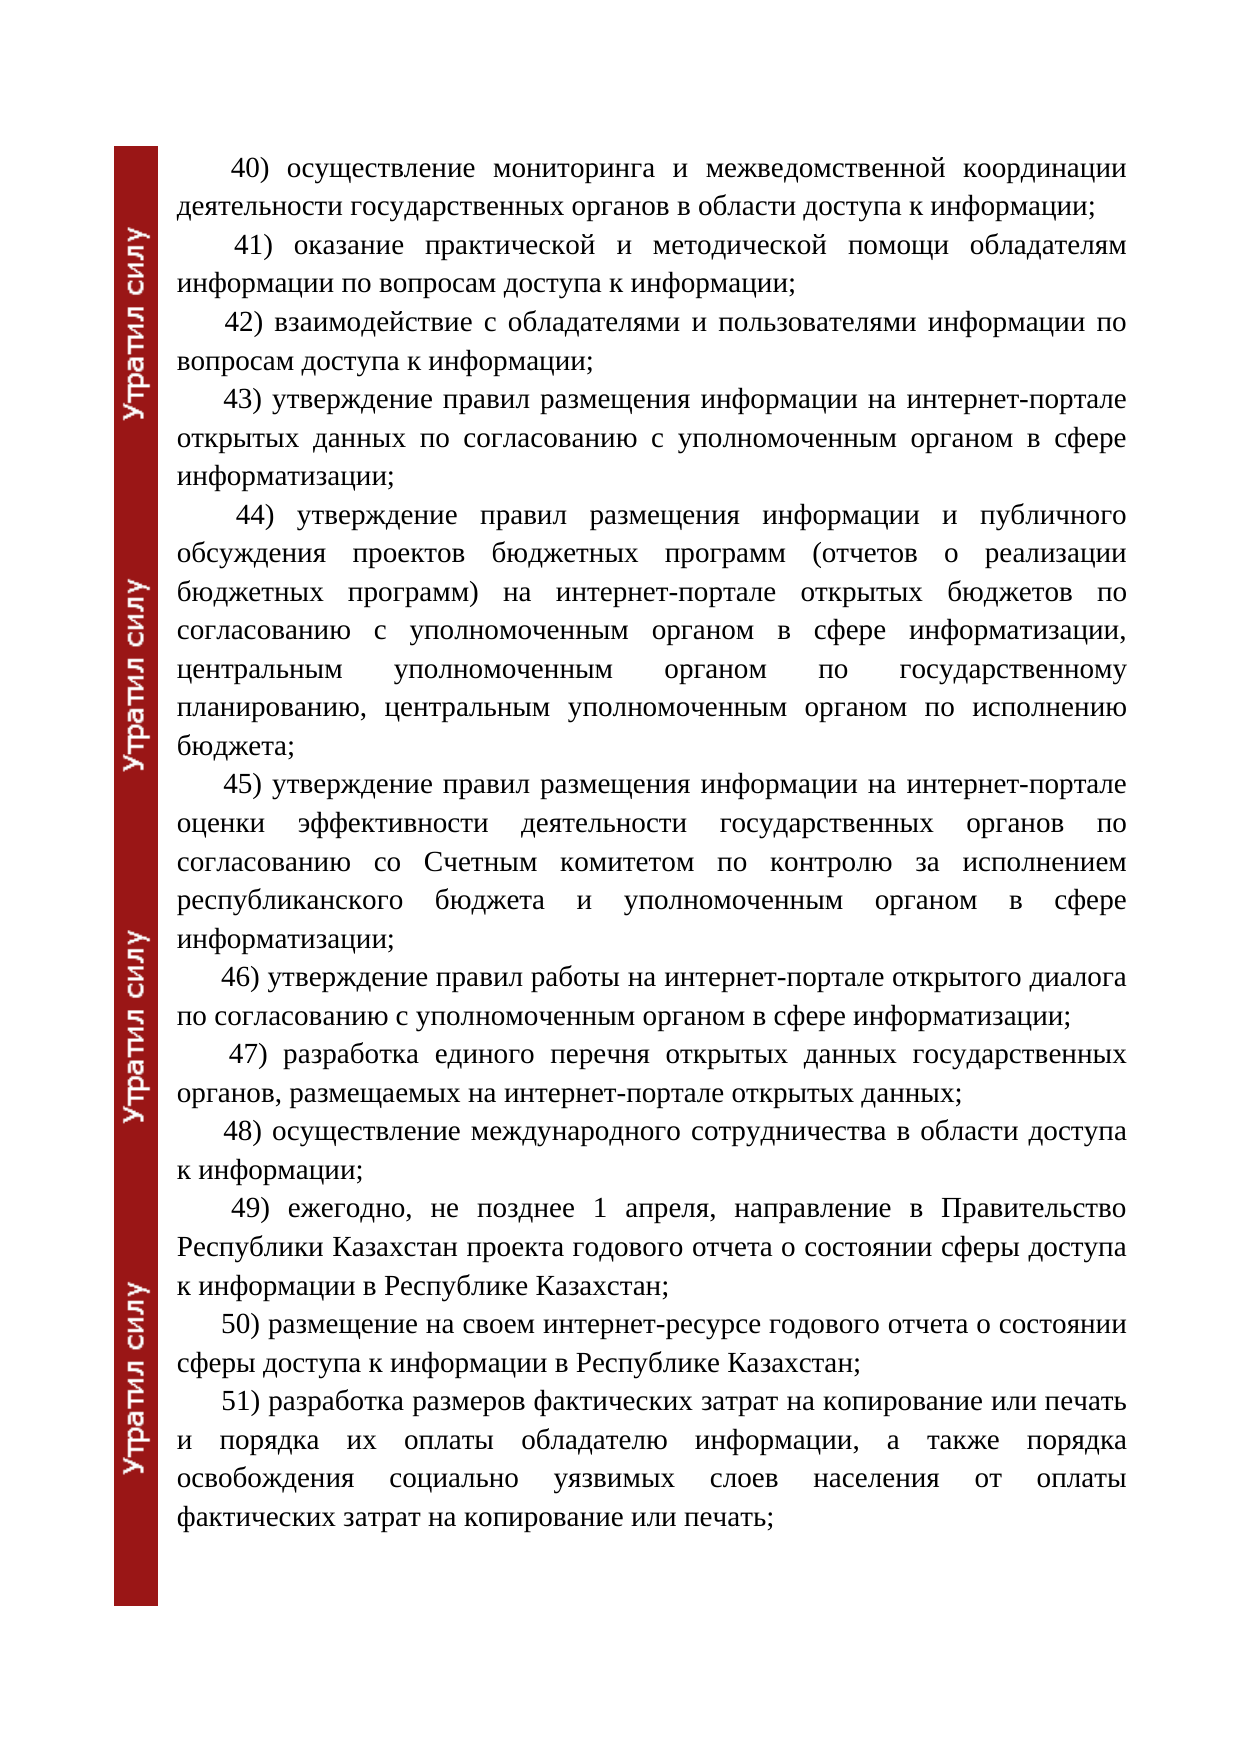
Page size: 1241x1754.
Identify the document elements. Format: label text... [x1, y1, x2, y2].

text 40) осуществление мониторинга и межведомственной координации деятельности государственных органов в области доступа к информации; [112, 150, 1128, 222]
picture [114, 376, 158, 381]
picture [114, 954, 158, 959]
text 41) оказание практической и методической помощи обладателям информации по вопросам доступа к информации; [112, 227, 1128, 299]
text 50) размещение на своем интернет-ресурсе годового отчета о состоянии сферы доступа к информации в Республике Казахстан; [112, 1306, 1128, 1378]
picture [114, 1378, 158, 1383]
text 48) осуществление международного сотрудничества в области доступа к информации; [112, 1113, 1128, 1186]
picture [114, 299, 158, 304]
picture [114, 1031, 158, 1036]
text 44) утверждение правил размещения информации и публичного обсуждения проектов бюджетных программ (отчетов о реализации бюджетных программ) на интернет-портале открытых бюджетов по согласованию с уполномоченным органом в сфере информатизации, центральным уполномоченным органом по государственному планированию, центральным уполномоченным органом по исполнению бюджета; [112, 497, 1128, 762]
picture [114, 492, 158, 497]
text 43) утверждение правил размещения информации на интернет-портале открытых данных по согласованию с уполномоченным органом в сфере информатизации; [112, 381, 1128, 492]
picture [114, 762, 158, 767]
picture [114, 1301, 158, 1306]
picture [114, 1186, 158, 1191]
text 47) разработка единого перечня открытых данных государственных органов, размещаемых на интернет-портале открытых данных; [112, 1036, 1128, 1108]
text 51) разработка размеров фактических затрат на копирование или печать и порядка их оплаты обладателю информации, а также порядка освобождения социально уязвимых слоев населения от оплаты фактических затрат на копирование или печать; [112, 1383, 1128, 1532]
text 46) утверждение правил работы на интернет-портале открытого диалога по согласованию с уполномоченным органом в сфере информатизации; [112, 959, 1128, 1031]
picture [114, 1532, 158, 1606]
text 49) ежегодно, не позднее 1 апреля, направление в Правительство Республики Казахстан проекта годового отчета о состоянии сферы доступа к информации в Республике Казахстан; [112, 1191, 1128, 1301]
picture [114, 146, 158, 150]
picture [114, 1108, 158, 1113]
picture [114, 222, 158, 227]
text 42) взаимодействие с обладателями и пользователями информации по вопросам доступа к информации; [112, 304, 1128, 376]
text 45) утверждение правил размещения информации на интернет-портале оценки эффективности деятельности государственных органов по согласованию со Счетным комитетом по контролю за исполнением республиканского бюджета и уполномоченным органом в сфере информатизации; [112, 767, 1128, 954]
